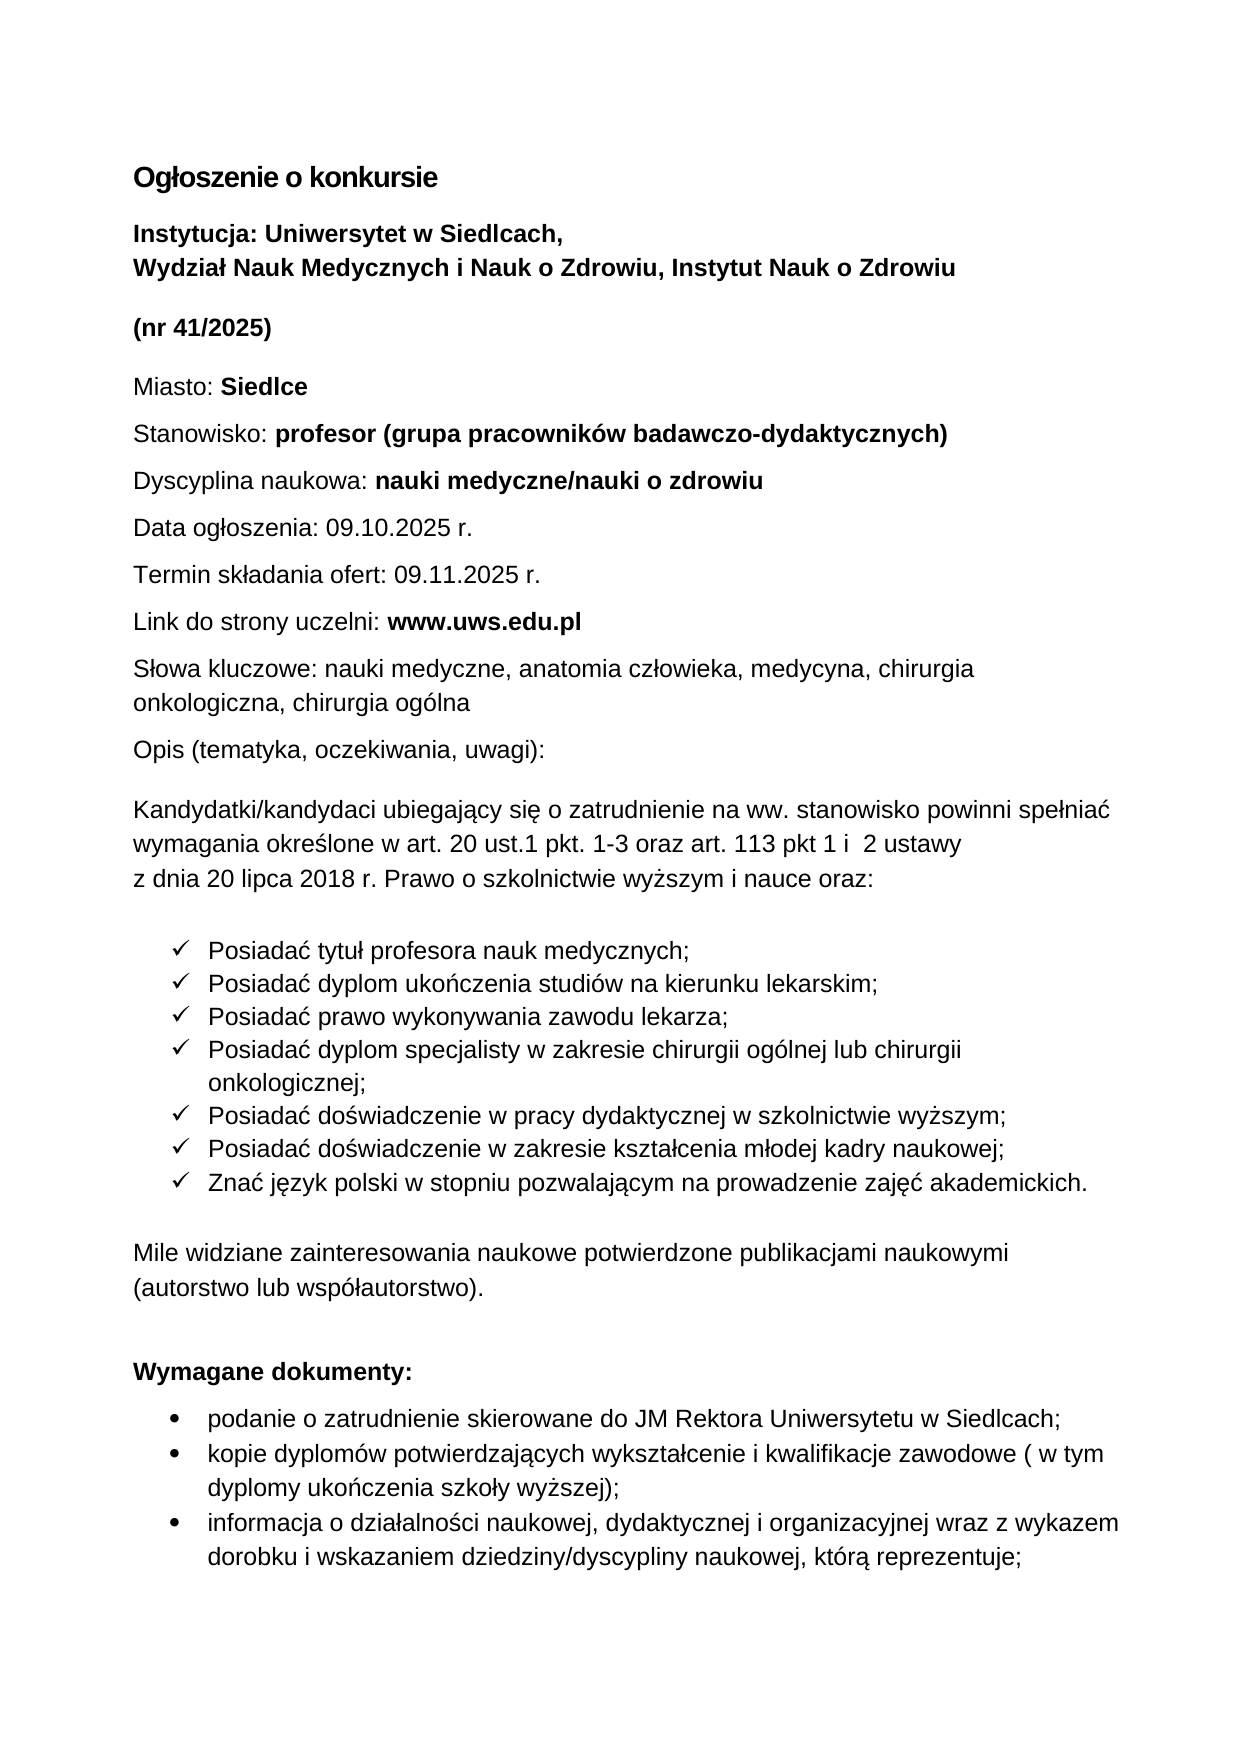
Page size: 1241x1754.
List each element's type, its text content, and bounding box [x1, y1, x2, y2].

list Znać język polski w stopniu pozwalającym na prowadzenie zajęć akademickich. [170, 1168, 1122, 1196]
title Ogłoszenie o konkursie [133, 160, 1122, 194]
text (nr 41/2025) [133, 313, 1122, 341]
list kopie dyplomów potwierdzających wykształcenie i kwalifikacje zawodowe ( w tym dyplomy ukończenia szkoły wyższej); [170, 1439, 1122, 1502]
subtitle Wymagane dokumenty: [133, 1357, 1122, 1386]
list informacja o działalności naukowej, dydaktycznej i organizacyjnej wraz z wykazem dorobku i wskazaniem dziedziny/dyscypliny naukowej, którą reprezentuje; [170, 1508, 1122, 1571]
text Dyscyplina naukowa: nauki medyczne/nauki o zdrowiu [133, 466, 1122, 495]
list Posiadać doświadczenie w pracy dydaktycznej w szkolnictwie wyższym; [170, 1101, 1122, 1130]
text Mile widziane zainteresowania naukowe potwierdzone publikacjami naukowymi (autorstwo lub współautorstwo). [133, 1238, 1122, 1301]
list podanie o zatrudnienie skierowane do JM Rektora Uniwersytetu w Siedlcach; [170, 1404, 1122, 1433]
list Posiadać dyplom ukończenia studiów na kierunku lekarskim; [170, 969, 1122, 998]
list Posiadać prawo wykonywania zawodu lekarza; [170, 1002, 1122, 1031]
text Data ogłoszenia: 09.10.2025 r. [133, 513, 1122, 542]
text Instytucja: Uniwersytet w Siedlcach, Wydział Nauk Medycznych i Nauk o Zdrowiu, Instytut Nauk o Zdrowiu [133, 219, 1122, 282]
text Opis (tematyka, oczekiwania, uwagi): [133, 735, 1122, 764]
text Link do strony uczelni: www.uws.edu.pl [133, 607, 1122, 636]
text Termin składania ofert: 09.11.2025 r. [133, 560, 1122, 589]
list Posiadać tytuł profesora nauk medycznych; [170, 936, 1122, 965]
text Kandydatki/kandydaci ubiegający się o zatrudnienie na ww. stanowisko powinni spełniać wymagania określone w art. 20 ust.1 pkt. 1-3 oraz art. 113 pkt 1 i 2 ustawy z dnia 20 lipca 2018 r. Prawo o szkolnictwie wyższym i nauce oraz: [133, 795, 1122, 893]
list Posiadać dyplom specjalisty w zakresie chirurgii ogólnej lub chirurgii onkologicznej; [170, 1035, 1122, 1097]
list Posiadać doświadczenie w zakresie kształcenia młodej kadry naukowej; [170, 1134, 1122, 1163]
text Miasto: Siedlce [133, 372, 1122, 401]
text Stanowisko: profesor (grupa pracowników badawczo-dydaktycznych) [133, 419, 1122, 448]
text Słowa kluczowe: nauki medyczne, anatomia człowieka, medycyna, chirurgia onkologiczna, chirurgia ogólna [133, 654, 1122, 717]
